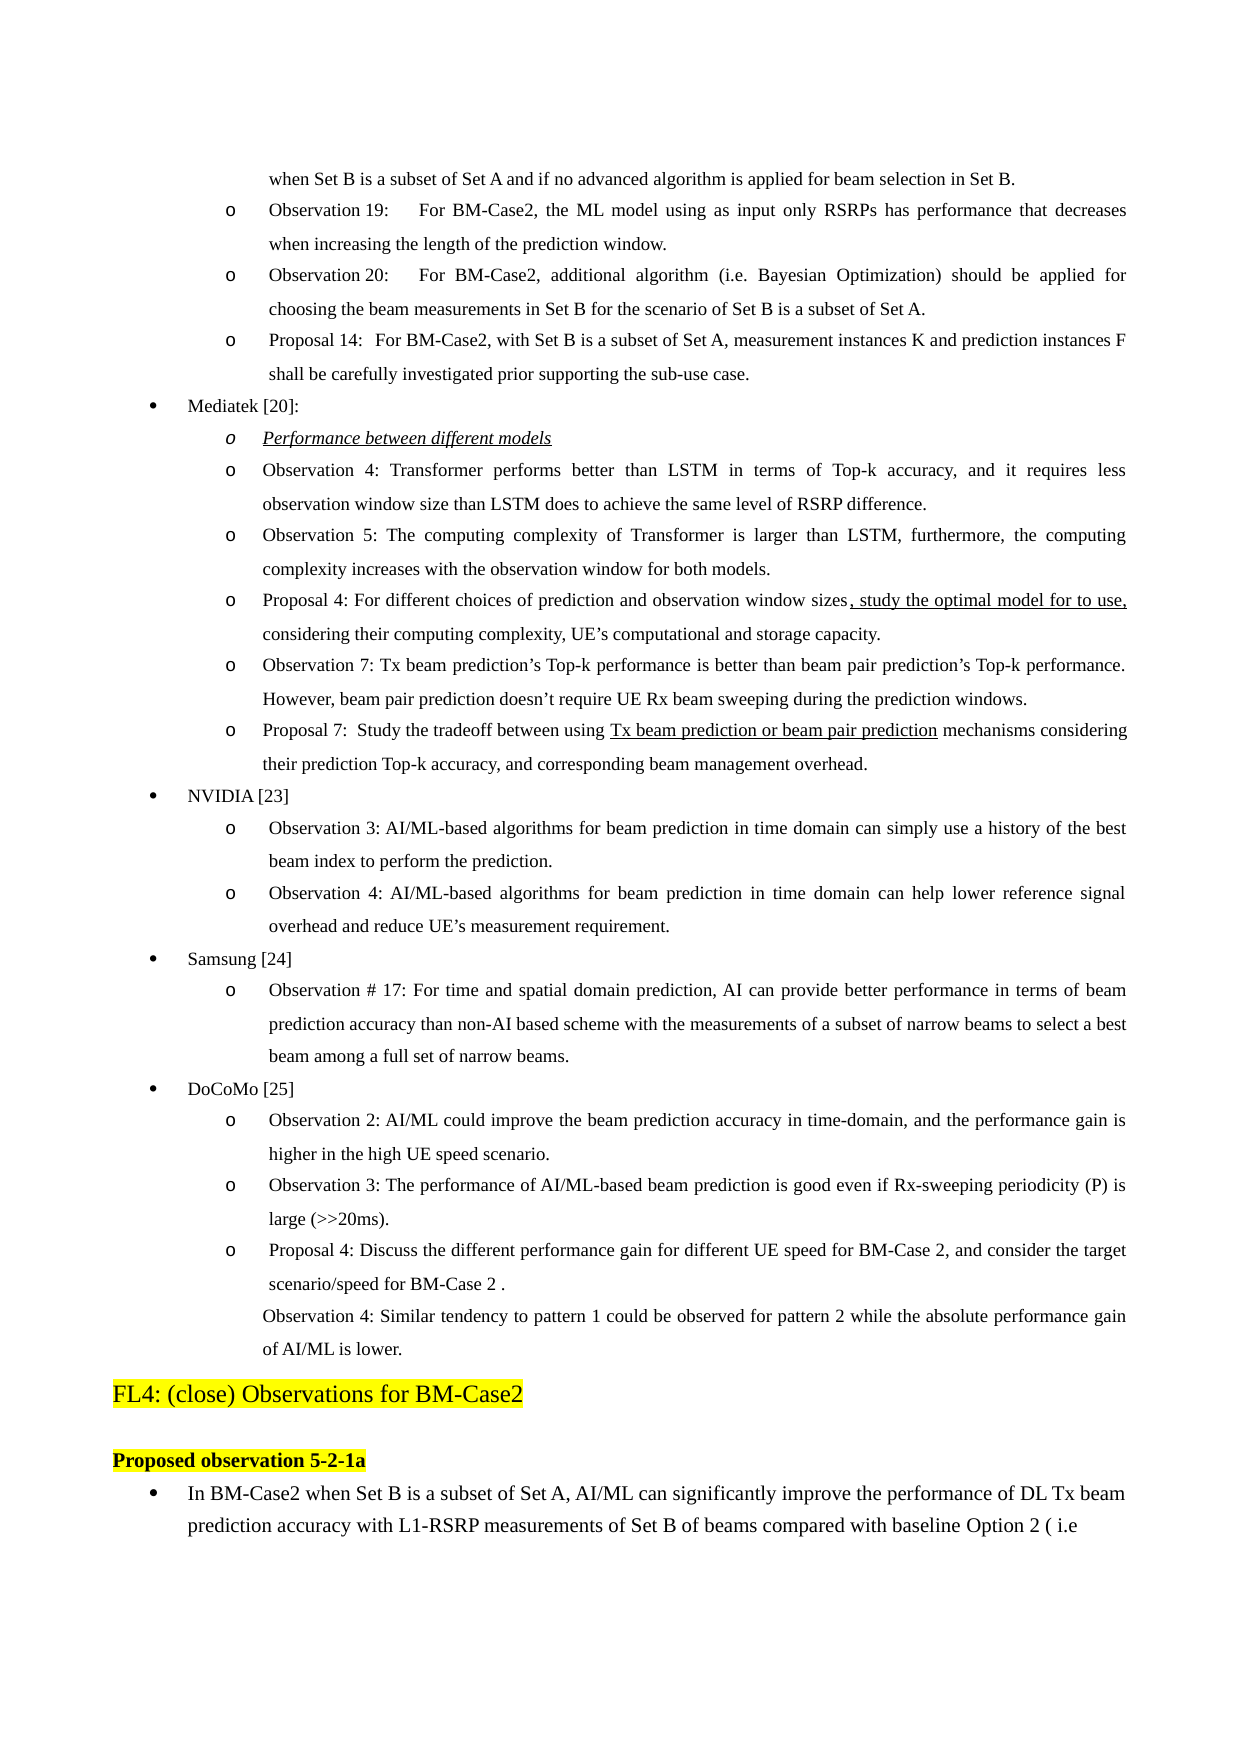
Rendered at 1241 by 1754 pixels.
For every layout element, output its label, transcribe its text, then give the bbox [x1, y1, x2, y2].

list Observation 7: Tx beam prediction’s Top-k performance is better than beam pair prediction’s Top-k performance. However, beam pair prediction doesn’t require UE Rx beam sweeping during the prediction windows. [225, 649, 1128, 714]
list Observation 2: AI/ML could improve the beam prediction accuracy in time-domain, and the performance gain is higher in the high UE speed scenario. [225, 1104, 1128, 1169]
list Observation # 17: For time and spatial domain prediction, AI can provide better performance in terms of beam prediction accuracy than non-AI based scheme with the measurements of a subset of narrow beams to select a best beam among a full set of narrow beams. [225, 974, 1128, 1072]
list NVIDIA [23] [150, 779, 1128, 812]
list Observation 3: The performance of AI/ML-based beam prediction is good even if Rx-sweeping periodicity (P) is large (>>20ms). [225, 1169, 1128, 1234]
list Proposal 7: Study the tradeoff between using Tx beam prediction or beam pair prediction mechanisms considering their prediction Top-k accuracy, and corresponding beam management overhead. [225, 714, 1128, 779]
list Observation 4: Similar tendency to pattern 1 could be observed for pattern 2 while the absolute performance gain of AI/ML is lower. [262, 1299, 1128, 1364]
list Observation 20: For BM-Case2, additional algorithm (i.e. Bayesian Optimization) should be applied for choosing the beam measurements in Set B for the scenario of Set B is a subset of Set A. [225, 259, 1128, 324]
list Proposal 4: For different choices of prediction and observation window sizes, study the optimal model for to use, considering their computing complexity, UE’s computational and storage capacity. [225, 584, 1128, 649]
list Observation 3: AI/ML-based algorithms for beam prediction in time domain can simply use a history of the best beam index to perform the prediction. [225, 812, 1128, 877]
list Proposal 4: Discuss the different performance gain for different UE speed for BM-Case 2, and consider the target scenario/speed for BM-Case 2 . [225, 1234, 1128, 1299]
list Observation 4: AI/ML-based algorithms for beam prediction in time domain can help lower reference signal overhead and reduce UE’s measurement requirement. [225, 877, 1128, 942]
list DoCoMo [25] [150, 1072, 1128, 1104]
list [150, 1477, 1128, 1542]
list Performance between different models [225, 422, 1128, 454]
list Proposal 14: For BM-Case2, with Set B is a subset of Set A, measurement instances K and prediction instances F shall be carefully investigated prior supporting the sub-use case. [225, 324, 1128, 389]
list Samsung [24] [150, 942, 1128, 974]
list Mediatek [20]: [150, 389, 1128, 422]
list Observation 4: Transformer performs better than LSTM in terms of Top-k accuracy, and it requires less observation window size than LSTM does to achieve the same level of RSRP difference. [225, 454, 1128, 519]
list Observation 19: For BM-Case2, the ML model using as input only RSRPs has performance that decreases when increasing the length of the prediction window. [225, 194, 1128, 259]
text Proposed observation 5-2-1a [112, 1444, 1128, 1477]
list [225, 162, 1128, 194]
list Observation 5: The computing complexity of Transformer is larger than LSTM, furthermore, the computing complexity increases with the observation window for both models. [225, 519, 1128, 584]
subtitle FL4: (close) Observations for BM-Case2 [112, 1377, 1128, 1409]
